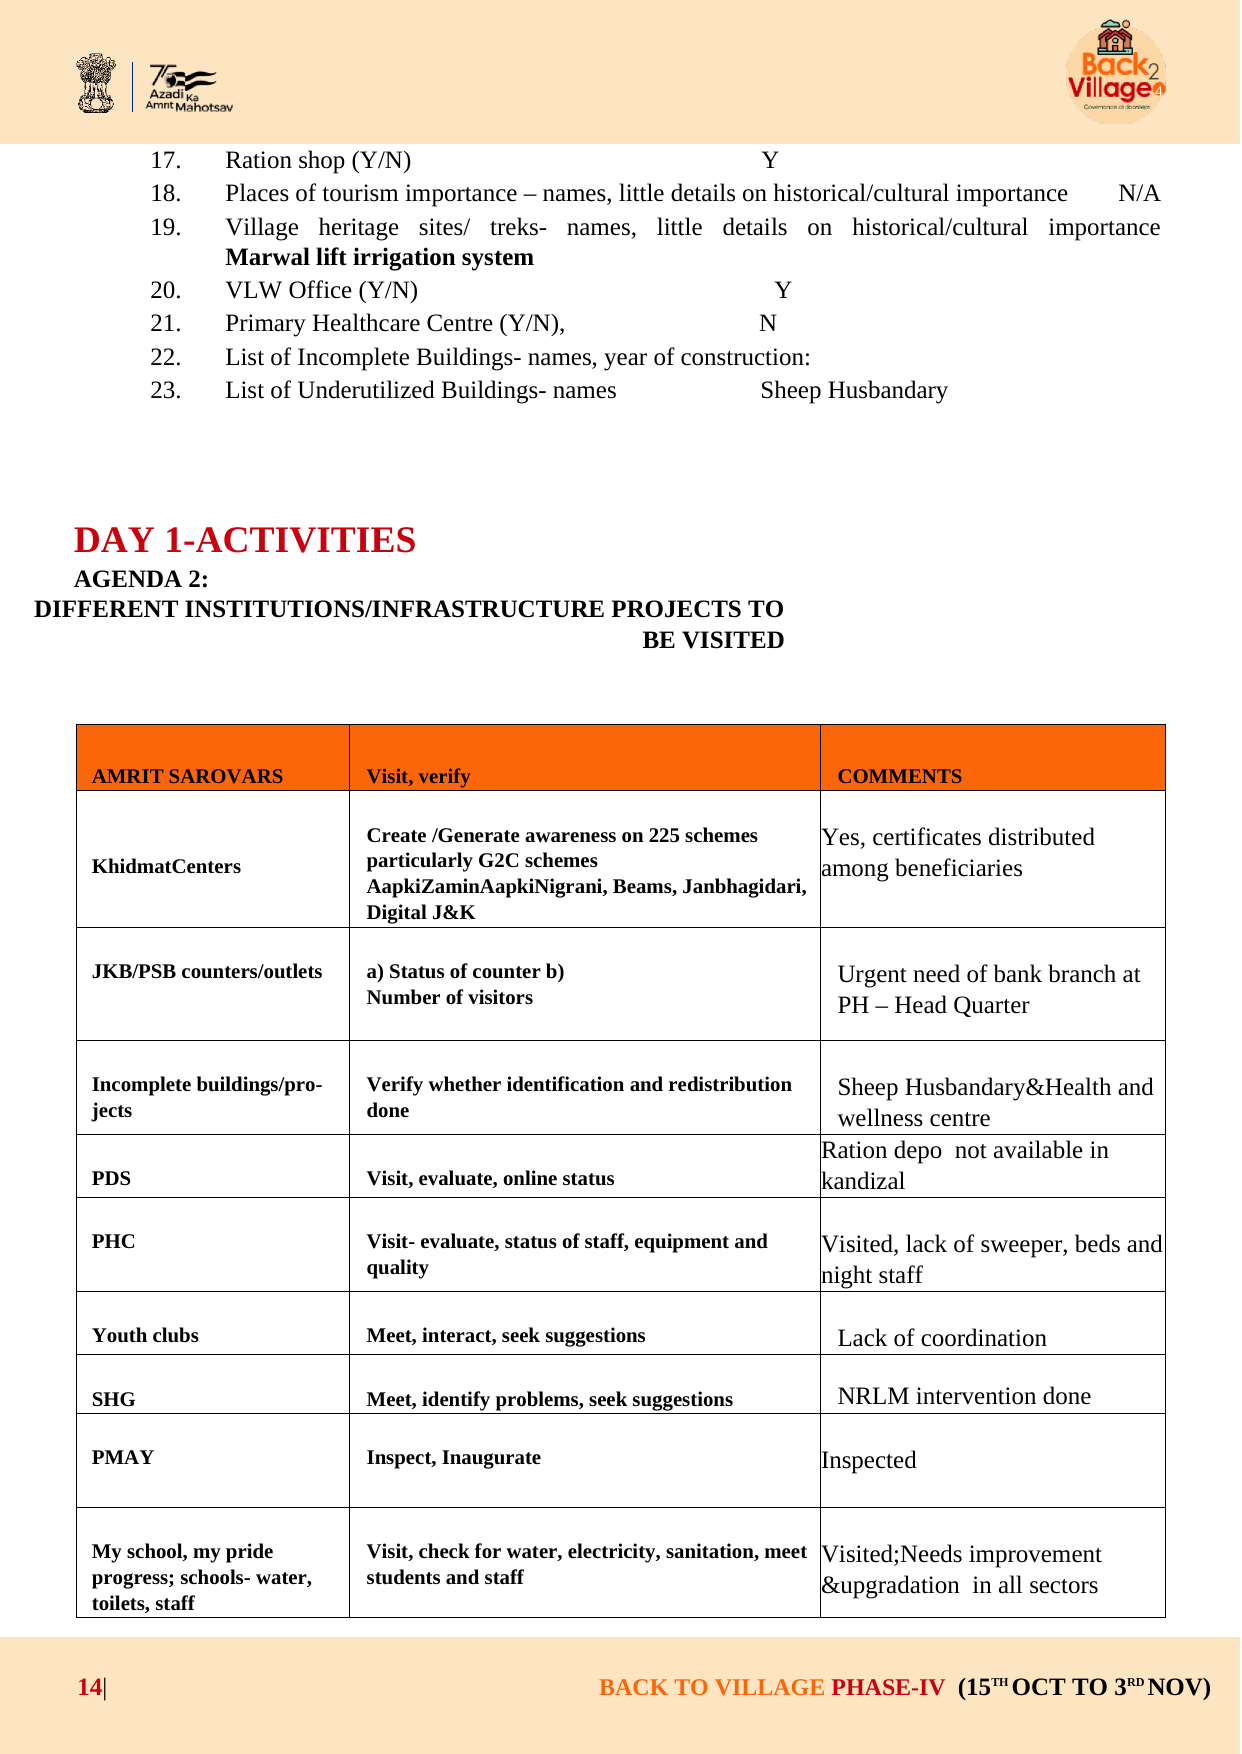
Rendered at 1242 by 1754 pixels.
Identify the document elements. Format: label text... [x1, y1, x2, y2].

table_cell Inspect, Inaugurate [350, 1414, 820, 1507]
list Ration shop (Y/N) Y [150, 141, 1162, 174]
list List of Incomplete Buildings- names, year of construction: [150, 342, 1162, 370]
table_cell Visited, lack of sweeper, beds and night staff [821, 1198, 1165, 1291]
text AGENDA 2: [74, 564, 1196, 593]
list VLW Office (Y/N) Y [150, 275, 1162, 304]
table_cell Create /Generate awareness on 225 schemes particularly G2C schemes AapkiZaminAapkiNigrani, Beams, Janbhagidari, Digital J&K [350, 791, 820, 927]
text DIFFERENT INSTITUTIONS/INFRASTRUCTURE PROJECTS TO BE VISITED [0, 594, 784, 654]
table_cell Urgent need of bank branch at PH – Head Quarter [821, 928, 1165, 1040]
table_cell Ration depo not available in kandizal [821, 1135, 1165, 1197]
table_header COMMENTS [821, 725, 1165, 790]
table_cell KhidmatCenters [77, 791, 349, 927]
list Places of tourism importance – names, little details on historical/cultural importance N/A [150, 178, 1162, 207]
table_header Visit, verify [350, 725, 820, 790]
table_cell Visit, check for water, electricity, sanitation, meet students and staff [350, 1508, 820, 1617]
table_cell Yes, certificates distributed among beneficiaries [821, 791, 1165, 927]
subtitle DAY 1-ACTIVITIES [73, 518, 1236, 561]
picture [143, 59, 235, 114]
table_cell Visited;Needs improvement &upgradation in all sectors [821, 1508, 1165, 1617]
table_cell Sheep Husbandary&Health and wellness centre [821, 1041, 1165, 1134]
table_cell Visit, evaluate, online status [350, 1135, 820, 1197]
picture [73, 49, 118, 115]
table_cell JKB/PSB counters/outlets [77, 928, 349, 1040]
table_cell Youth clubs [77, 1292, 349, 1354]
table_header AMRIT SAROVARS [77, 725, 349, 790]
table_cell Visit- evaluate, status of staff, equipment and quality [350, 1198, 820, 1291]
list Village heritage sites/ treks- names, little details on historical/cultural importance Marwal lift irrigation system [150, 212, 1162, 270]
table_cell My school, my pride progress; schools- water, toilets, staff [77, 1508, 349, 1617]
list List of Underutilized Buildings- names Sheep Husbandary [150, 375, 1162, 404]
table_cell PHC [77, 1198, 349, 1291]
table_cell Lack of coordination [821, 1292, 1165, 1354]
table_cell SHG [77, 1355, 349, 1413]
table_cell PMAY [77, 1414, 349, 1507]
table_cell Verify whether identification and redistribution done [350, 1041, 820, 1134]
table_cell PDS [77, 1135, 349, 1197]
table_cell Meet, interact, seek suggestions [350, 1292, 820, 1354]
table_cell NRLM intervention done [821, 1355, 1165, 1413]
table_cell a) Status of counter b) Number of visitors [350, 928, 820, 1040]
list Primary Healthcare Centre (Y/N), N [150, 308, 1162, 337]
picture [1063, 17, 1166, 125]
table_cell Incomplete buildings/pro- jects [77, 1041, 349, 1134]
table_cell Meet, identify problems, seek suggestions [350, 1355, 820, 1413]
table_cell Inspected [821, 1414, 1165, 1507]
